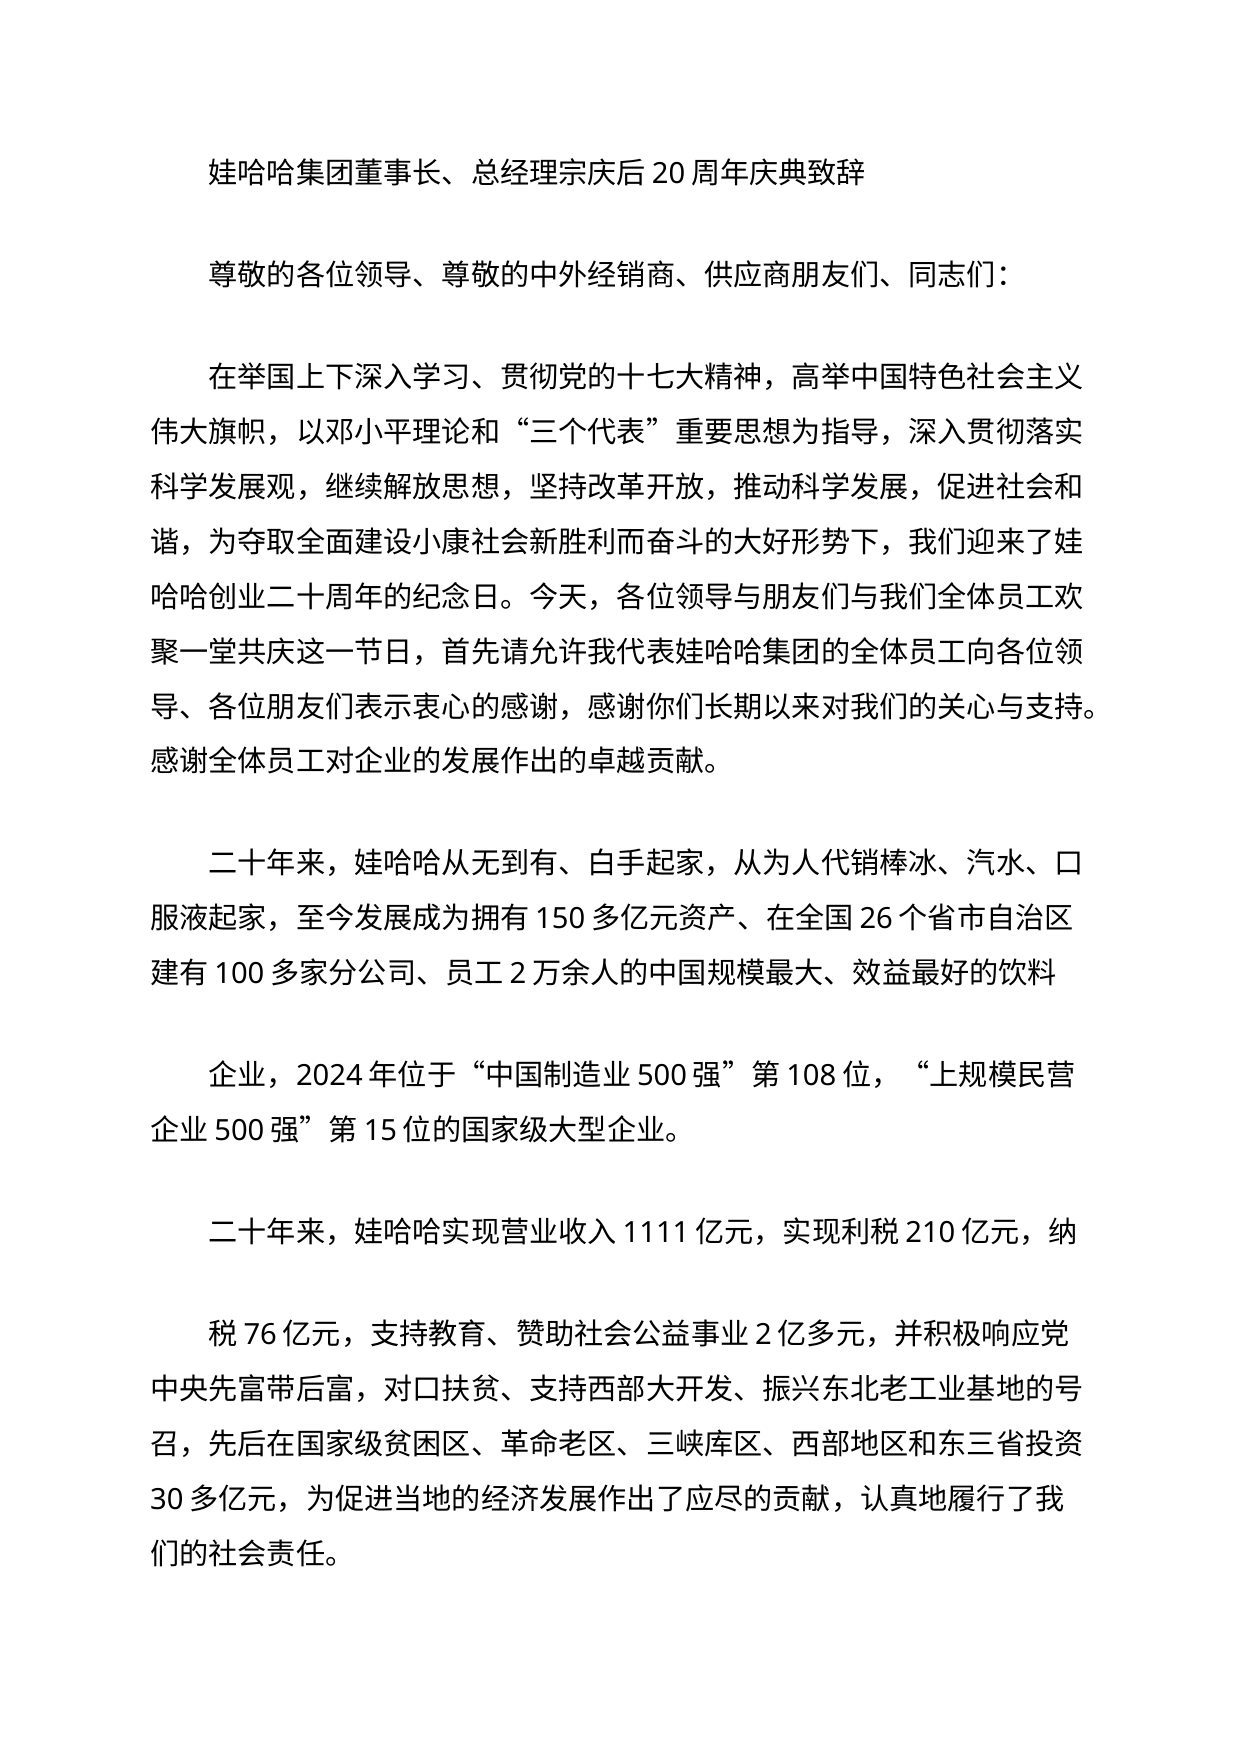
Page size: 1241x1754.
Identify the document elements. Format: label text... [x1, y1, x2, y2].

text 在举国上下深入学习、贯彻党的十七大精神，高举中国特色社会主义伟大旗帜，以邓小平理论和“三个代表”重要思想为指导，深入贯彻落实科学发展观，继续解放思想，坚持改革开放，推动科学发展，促进社会和谐，为夺取全面建设小康社会新胜利而奋斗的大好形势下，我们迎来了娃哈哈创业二十周年的纪念日。今天，各位领导与朋友们与我们全体员工欢聚一堂共庆这一节日，首先请允许我代表娃哈哈集团的全体员工向各位领导、各位朋友们表示衷心的感谢，感谢你们长期以来对我们的关心与支持。感谢全体员工对企业的发展作出的卓越贡献。 [150, 354, 1090, 780]
text 二十年来，娃哈哈从无到有、白手起家，从为人代销棒冰、汽水、口服液起家，至今发展成为拥有150多亿元资产、在全国26个省市自治区建有100多家分公司、员工2万余人的中国规模最大、效益最好的饮料 [150, 840, 1090, 992]
text 二十年来，娃哈哈实现营业收入1111亿元，实现利税210亿元，纳 [150, 1209, 1090, 1251]
text 尊敬的各位领导、尊敬的中外经销商、供应商朋友们、同志们： [150, 252, 1090, 294]
text 税76亿元，支持教育、赞助社会公益事业2亿多元，并积极响应党中央先富带后富，对口扶贫、支持西部大开发、振兴东北老工业基地的号召，先后在国家级贫困区、革命老区、三峡库区、西部地区和东三省投资30多亿元，为促进当地的经济发展作出了应尽的贡献，认真地履行了我们的社会责任。 [150, 1311, 1090, 1573]
text 娃哈哈集团董事长、总经理宗庆后20周年庆典致辞 [150, 150, 1090, 192]
text 企业，2024年位于“中国制造业500强”第108位，“上规模民营企业500强”第15位的国家级大型企业。 [150, 1052, 1090, 1149]
